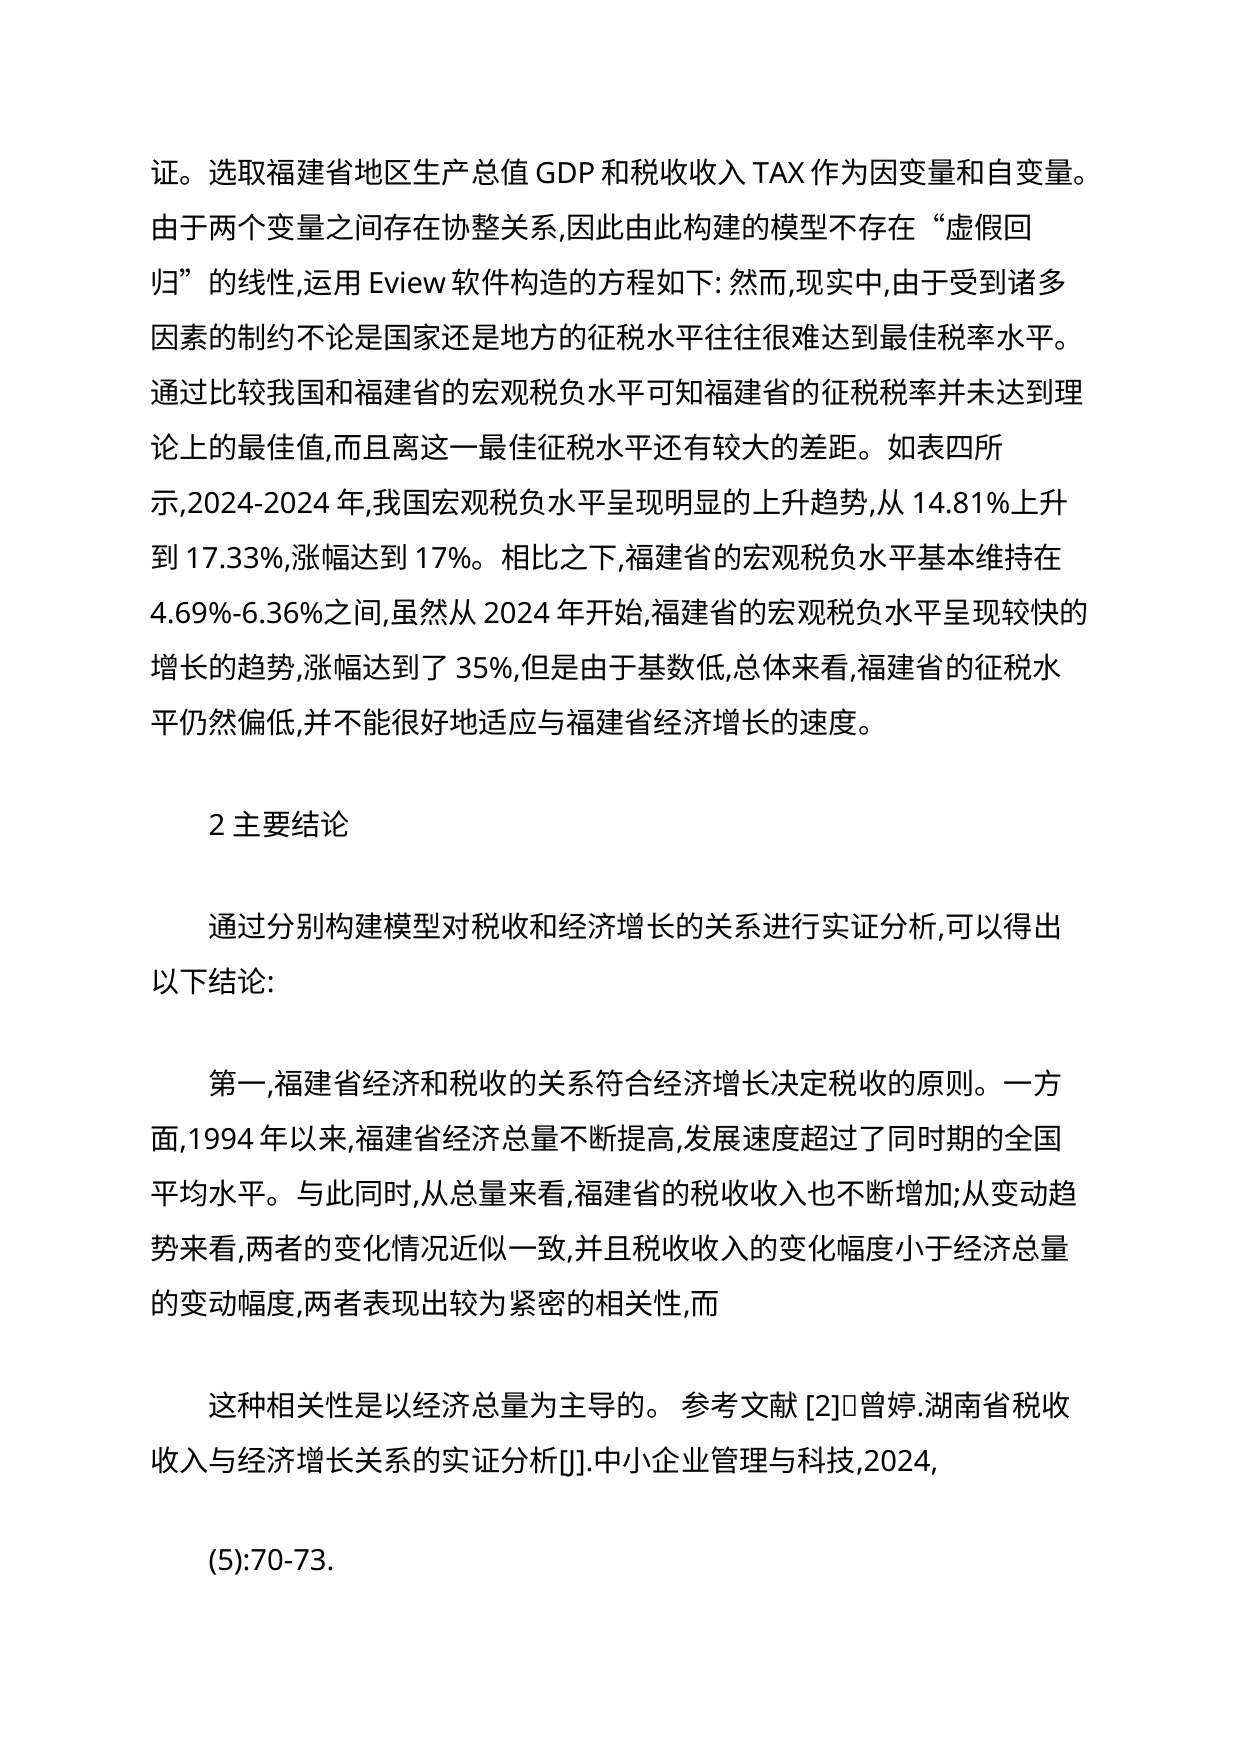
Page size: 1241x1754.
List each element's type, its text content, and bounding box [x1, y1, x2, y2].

text 2 主要结论 [150, 802, 1090, 844]
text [150, 150, 1090, 742]
text 第一,福建省经济和税收的关系符合经济增长决定税收的原则。一方面,1994年以来,福建省经济总量不断提高,发展速度超过了同时期的全国平均水平。与此同时,从总量来看,福建省的税收收入也不断增加;从变动趋势来看,两者的变化情况近似一致,并且税收收入的变化幅度小于经济总量的变动幅度,两者表现出较为紧密的相关性,而 [150, 1061, 1090, 1323]
text 通过分别构建模型对税收和经济增长的关系进行实证分析,可以得出以下结论: [150, 904, 1090, 1001]
text 这种相关性是以经济总量为主导的。 参考文献 [2]曾婷.湖南省税收收入与经济增长关系的实证分析[J].中小企业管理与科技,2024, [150, 1383, 1090, 1480]
text (5):70-73. [150, 1540, 1090, 1579]
